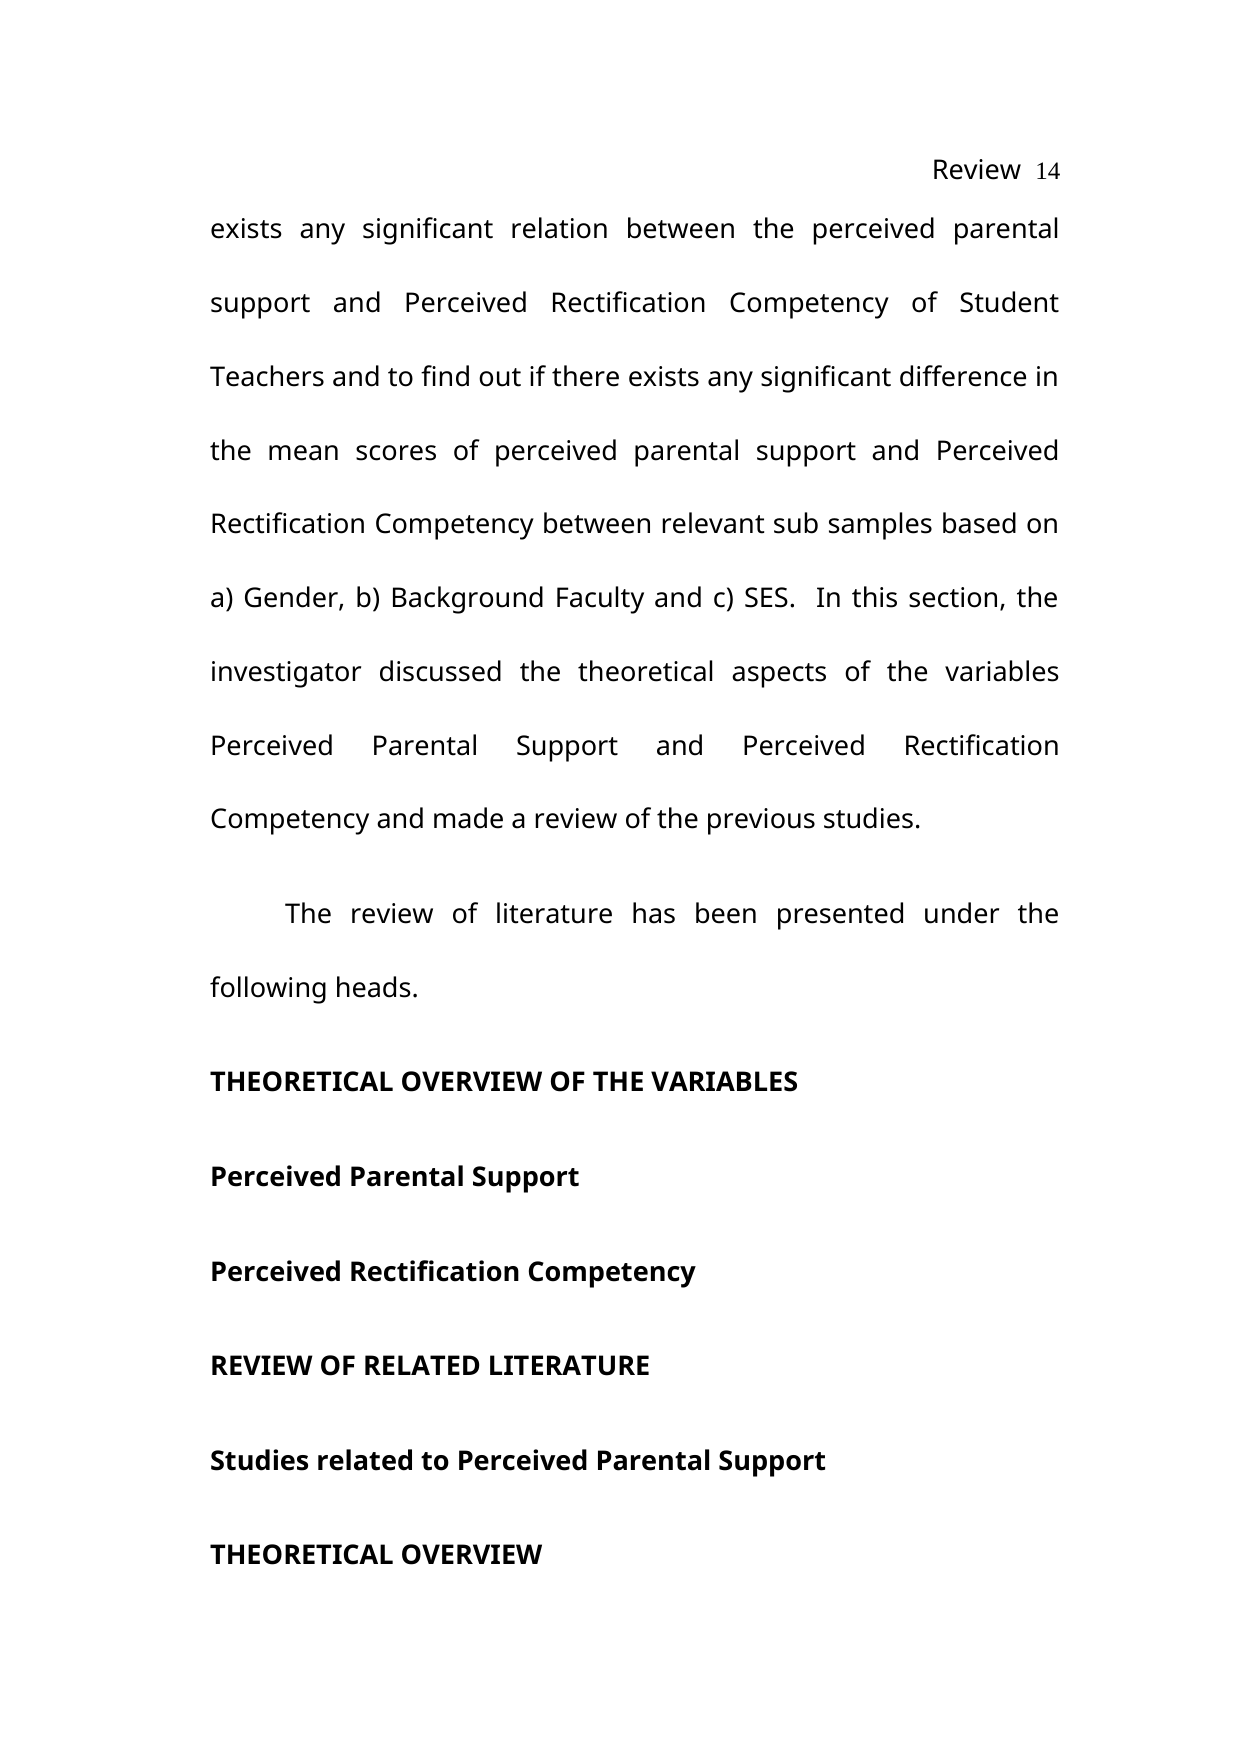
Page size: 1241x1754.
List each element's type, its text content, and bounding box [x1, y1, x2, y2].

text THEORETICAL OVERVIEW OF THE VARIABLES [210, 1063, 1060, 1100]
text THEORETICAL OVERVIEW [210, 1536, 1060, 1573]
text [210, 210, 1060, 837]
text REVIEW OF RELATED LITERATURE [210, 1347, 1060, 1383]
text Perceived Rectification Competency [210, 1252, 1060, 1289]
text Studies related to Perceived Parental Support [210, 1441, 1060, 1478]
text The review of literature has been presented under the following heads. [210, 894, 1060, 1005]
text Perceived Parental Support [210, 1157, 1060, 1194]
